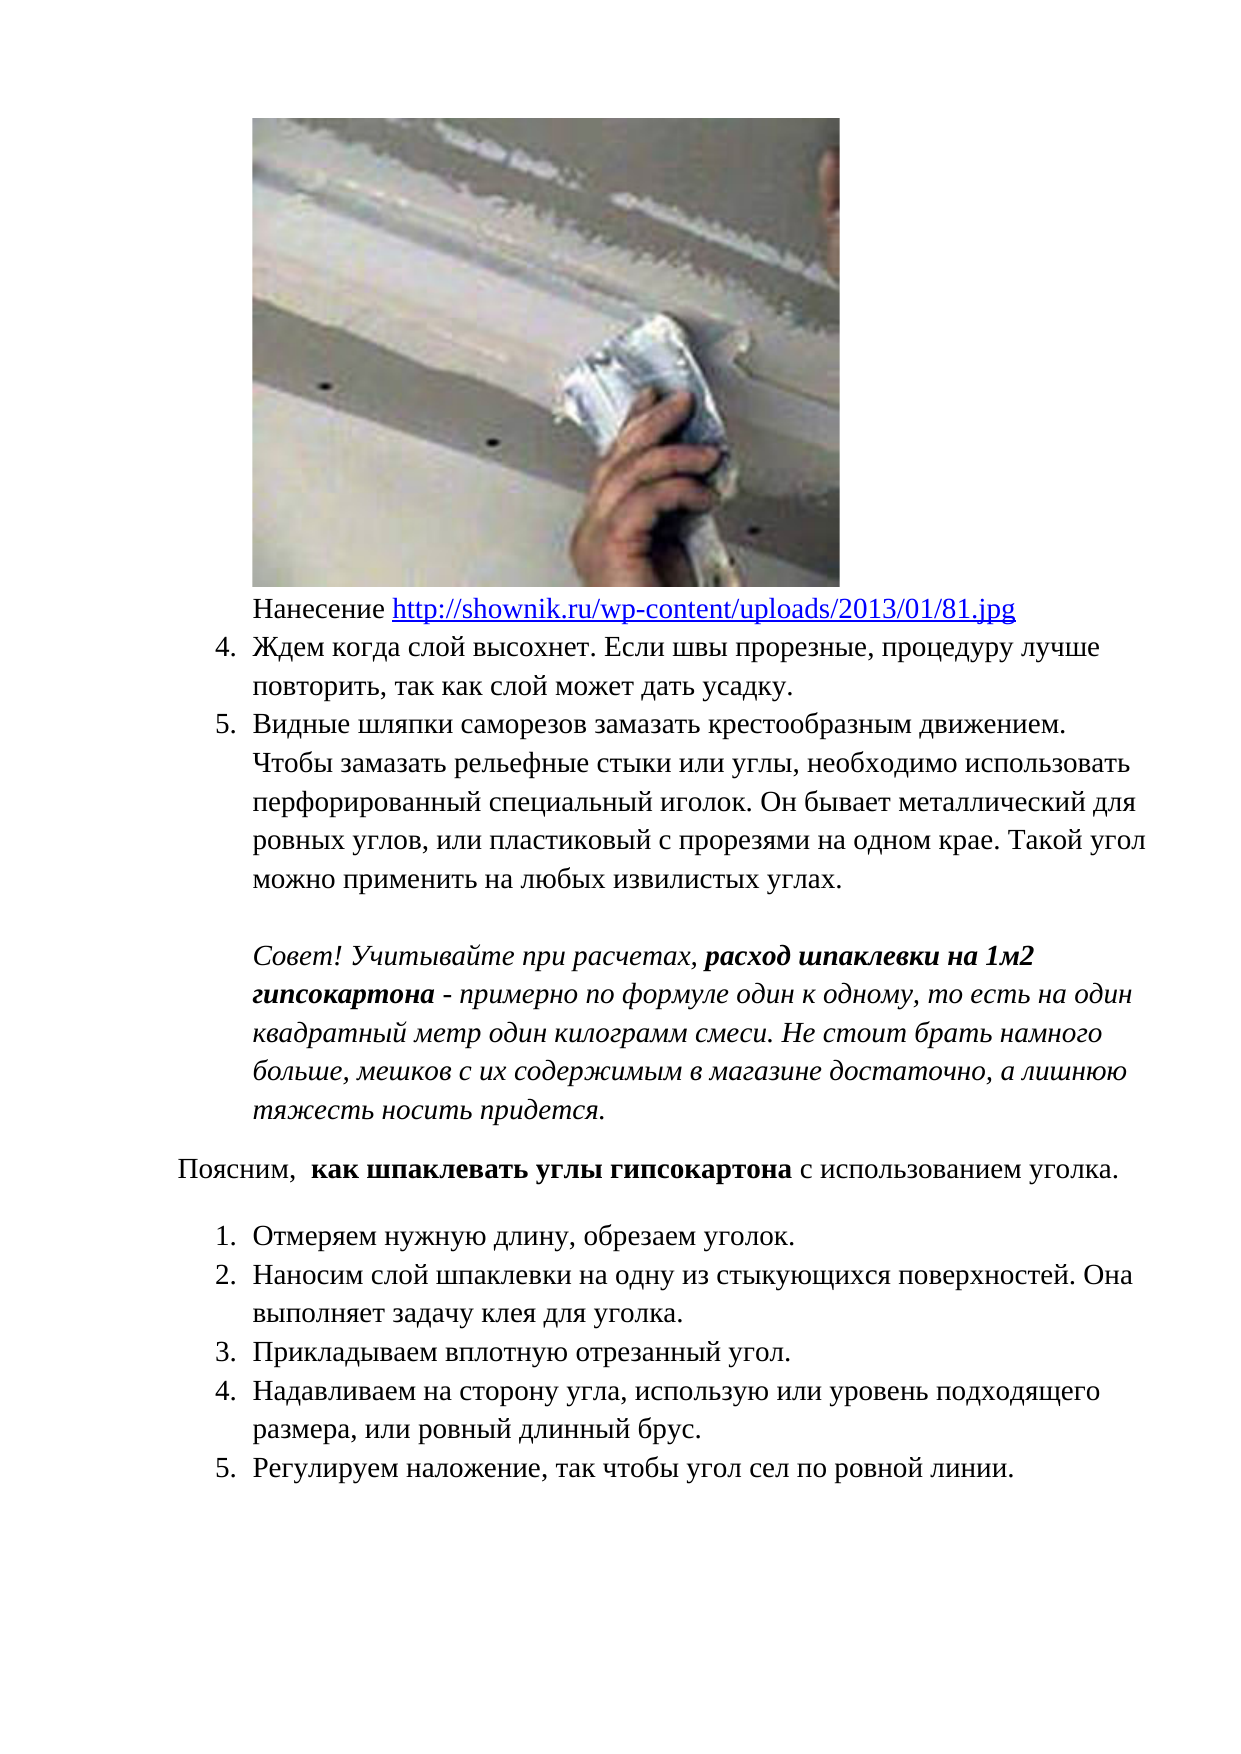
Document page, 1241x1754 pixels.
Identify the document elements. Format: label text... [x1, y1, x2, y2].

text Поясним, как шпаклевать углы гипсокартона с использованием уголка. [177, 1151, 1152, 1185]
list Отмеряем нужную длину, обрезаем уголок. [215, 1218, 1152, 1252]
list Чтобы замазать рельефные стыки или углы, необходимо использовать перфорированный специальный иголок. Он бывает металлический для ровных углов, или пластиковый с прорезями на одном крае. Такой угол можно применить на любых извилистых углах. [252, 745, 1152, 894]
list Видные шляпки саморезов замазать крестообразным движением. [215, 707, 1152, 740]
list Наносим слой шпаклевки на одну из стыкующихся поверхностей. Она выполняет задачу клея для уголка. [215, 1257, 1152, 1329]
list Ждем когда слой высохнет. Если швы прорезные, процедуру лучше повторить, так как слой может дать усадку. [215, 629, 1152, 702]
list Надавливаем на сторону угла, использую или уровень подходящего размера, или ровный длинный брус. [215, 1373, 1152, 1445]
list Нанесение http://shownik.ru/wp-content/uploads/2013/01/81.jpg [252, 591, 1152, 624]
list Регулируем наложение, так чтобы угол сел по ровной линии. [215, 1450, 1152, 1483]
picture [252, 118, 840, 587]
list Прикладываем вплотную отрезанный угол. [215, 1334, 1152, 1368]
list Совет! Учитывайте при расчетах, расход шпаклевки на 1м2 гипсокартона - примерно по формуле один к одному, то есть на один квадратный метр один килограмм смеси. Не стоит брать намного больше, мешков с их содержимым в магазине достаточно, а лишнюю тяжесть носить придется. [252, 938, 1152, 1126]
